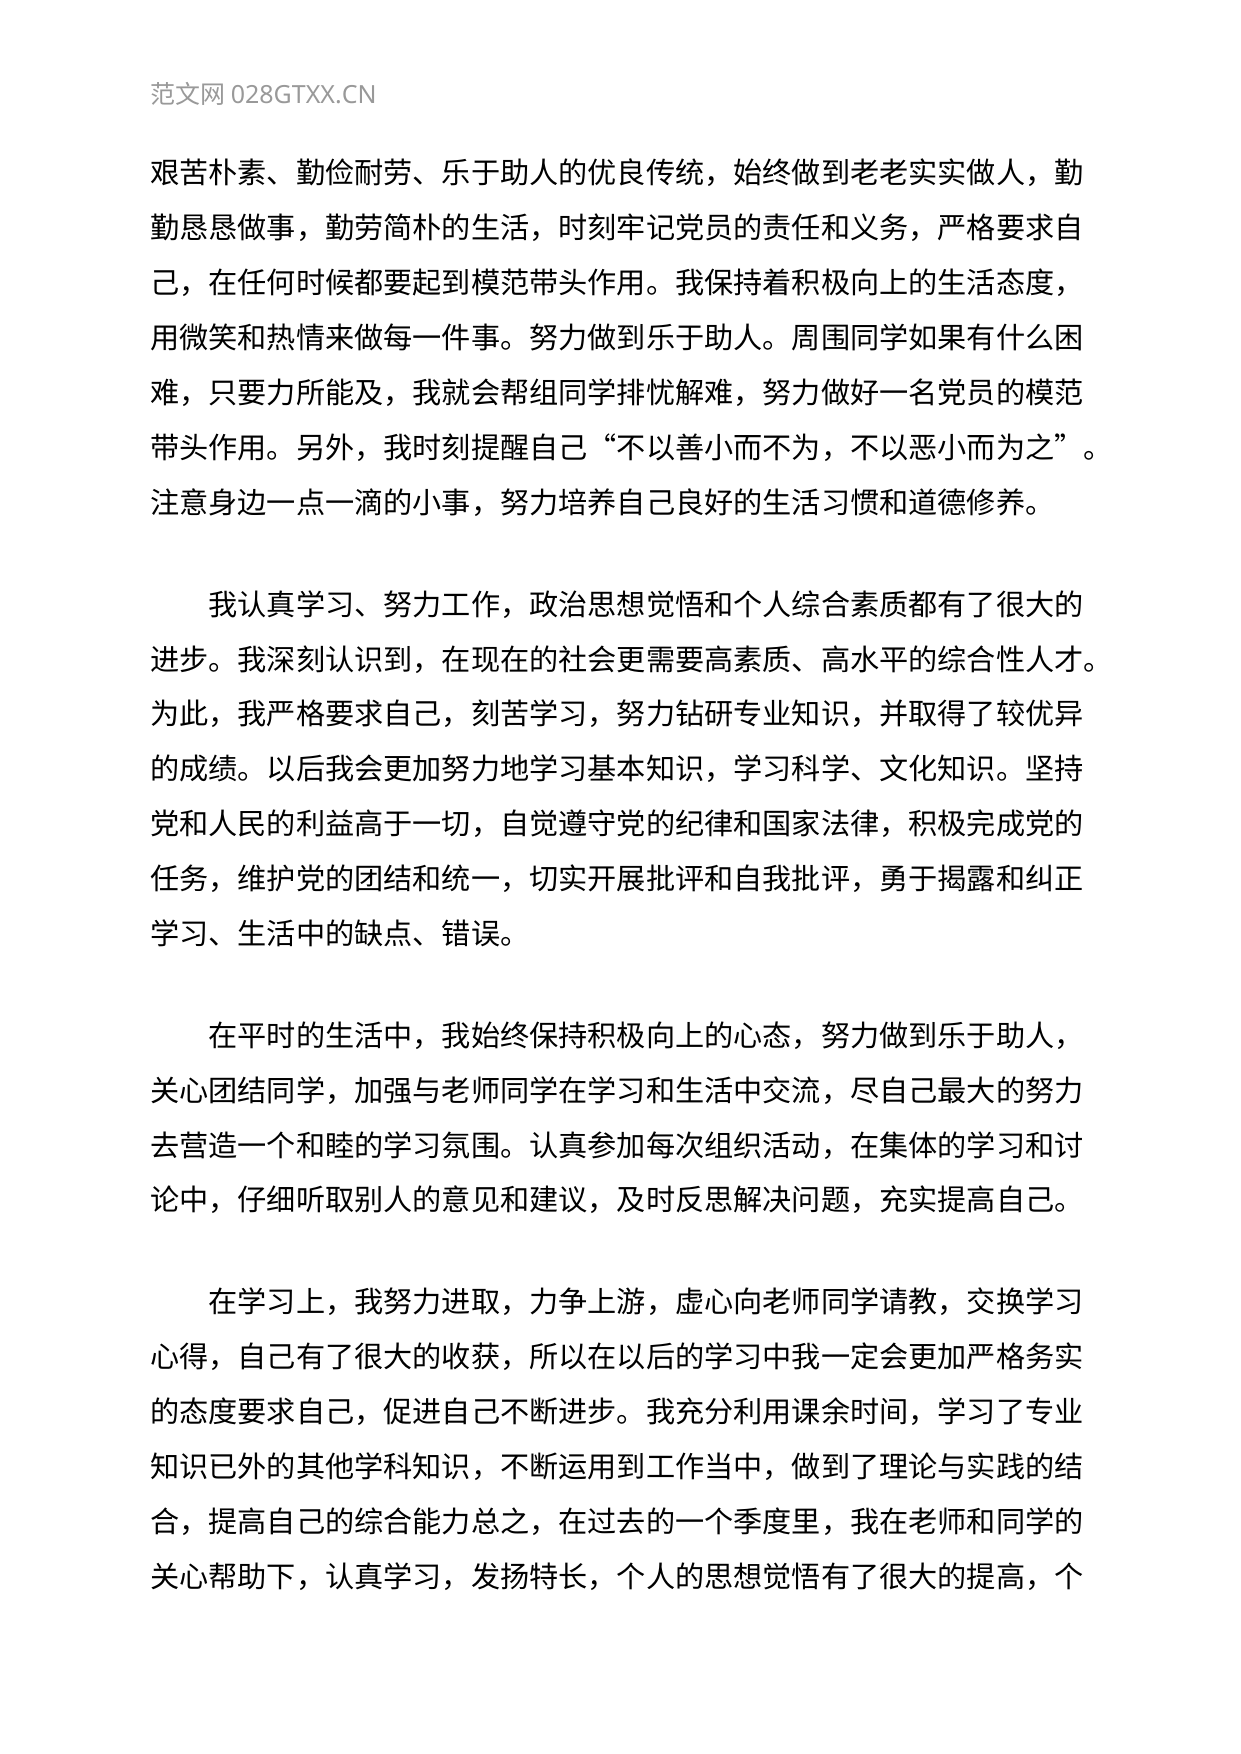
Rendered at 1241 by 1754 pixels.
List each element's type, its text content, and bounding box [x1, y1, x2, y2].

text 在平时的生活中，我始终保持积极向上的心态，努力做到乐于助人，关心团结同学，加强与老师同学在学习和生活中交流，尽自己最大的努力去营造一个和睦的学习氛围。认真参加每次组织活动，在集体的学习和讨论中，仔细听取别人的意见和建议，及时反思解决问题，充实提高自己。 [150, 1012, 1090, 1219]
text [150, 1279, 1090, 1596]
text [150, 150, 1090, 522]
text 我认真学习、努力工作，政治思想觉悟和个人综合素质都有了很大的进步。我深刻认识到，在现在的社会更需要高素质、高水平的综合性人才。为此，我严格要求自己，刻苦学习，努力钻研专业知识，并取得了较优异的成绩。以后我会更加努力地学习基本知识，学习科学、文化知识。坚持党和人民的利益高于一切，自觉遵守党的纪律和国家法律，积极完成党的任务，维护党的团结和统一，切实开展批评和自我批评，勇于揭露和纠正学习、生活中的缺点、错误。 [150, 581, 1090, 953]
